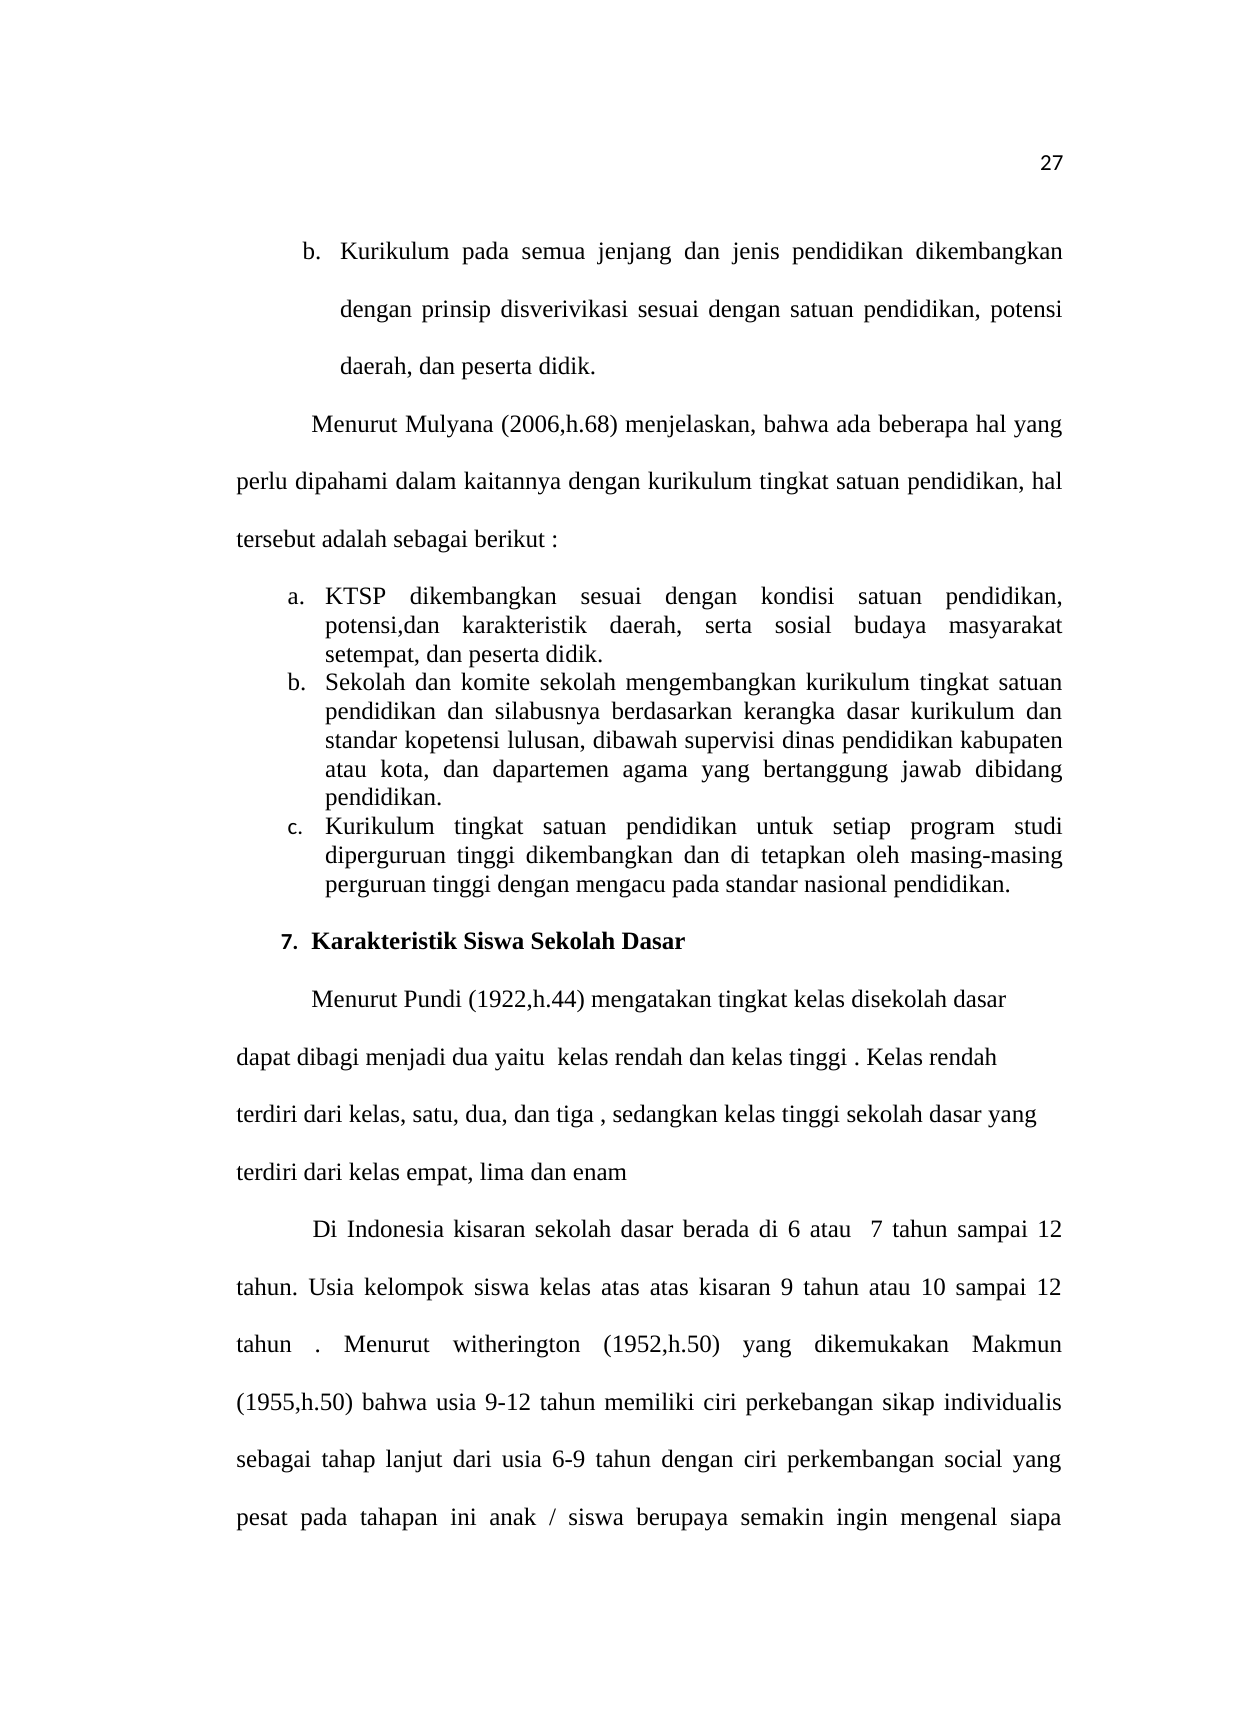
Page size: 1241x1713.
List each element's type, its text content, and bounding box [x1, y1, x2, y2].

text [236, 1214, 1063, 1531]
text Menurut Mulyana (2006,h.68) menjelaskan, bahwa ada beberapa hal yang perlu dipahami dalam kaitannya dengan kurikulum tingkat satuan pendidikan, hal tersebut adalah sebagai berikut : [236, 409, 1063, 552]
list KTSP dikembangkan sesuai dengan kondisi satuan pendidikan, potensi,dan karakteristik daerah, serta sosial budaya masyarakat setempat, dan peserta didik. [287, 581, 1063, 667]
list Kurikulum pada semua jenjang dan jenis pendidikan dikembangkan dengan prinsip disverivikasi sesuai dengan satuan pendidikan, potensi daerah, dan peserta didik. [302, 236, 1063, 380]
list Karakteristik Siswa Sekolah Dasar [281, 926, 1063, 955]
text Menurut Pundi (1922,h.44) mengatakan tingkat kelas disekolah dasar dapat dibagi menjadi dua yaitu kelas rendah dan kelas tinggi . Kelas rendah terdiri dari kelas, satu, dua, dan tiga , sedangkan kelas tinggi sekolah dasar yang terdiri dari kelas empat, lima dan enam [236, 984, 1063, 1186]
list Sekolah dan komite sekolah mengembangkan kurikulum tingkat satuan pendidikan dan silabusnya berdasarkan kerangka dasar kurikulum dan standar kopetensi lulusan, dibawah supervisi dinas pendidikan kabupaten atau kota, dan dapartemen agama yang bertanggung jawab dibidang pendidikan. [287, 667, 1063, 811]
list Kurikulum tingkat satuan pendidikan untuk setiap program studi diperguruan tinggi dikembangkan dan di tetapkan oleh masing-masing perguruan tinggi dengan mengacu pada standar nasional pendidikan. [287, 811, 1063, 898]
